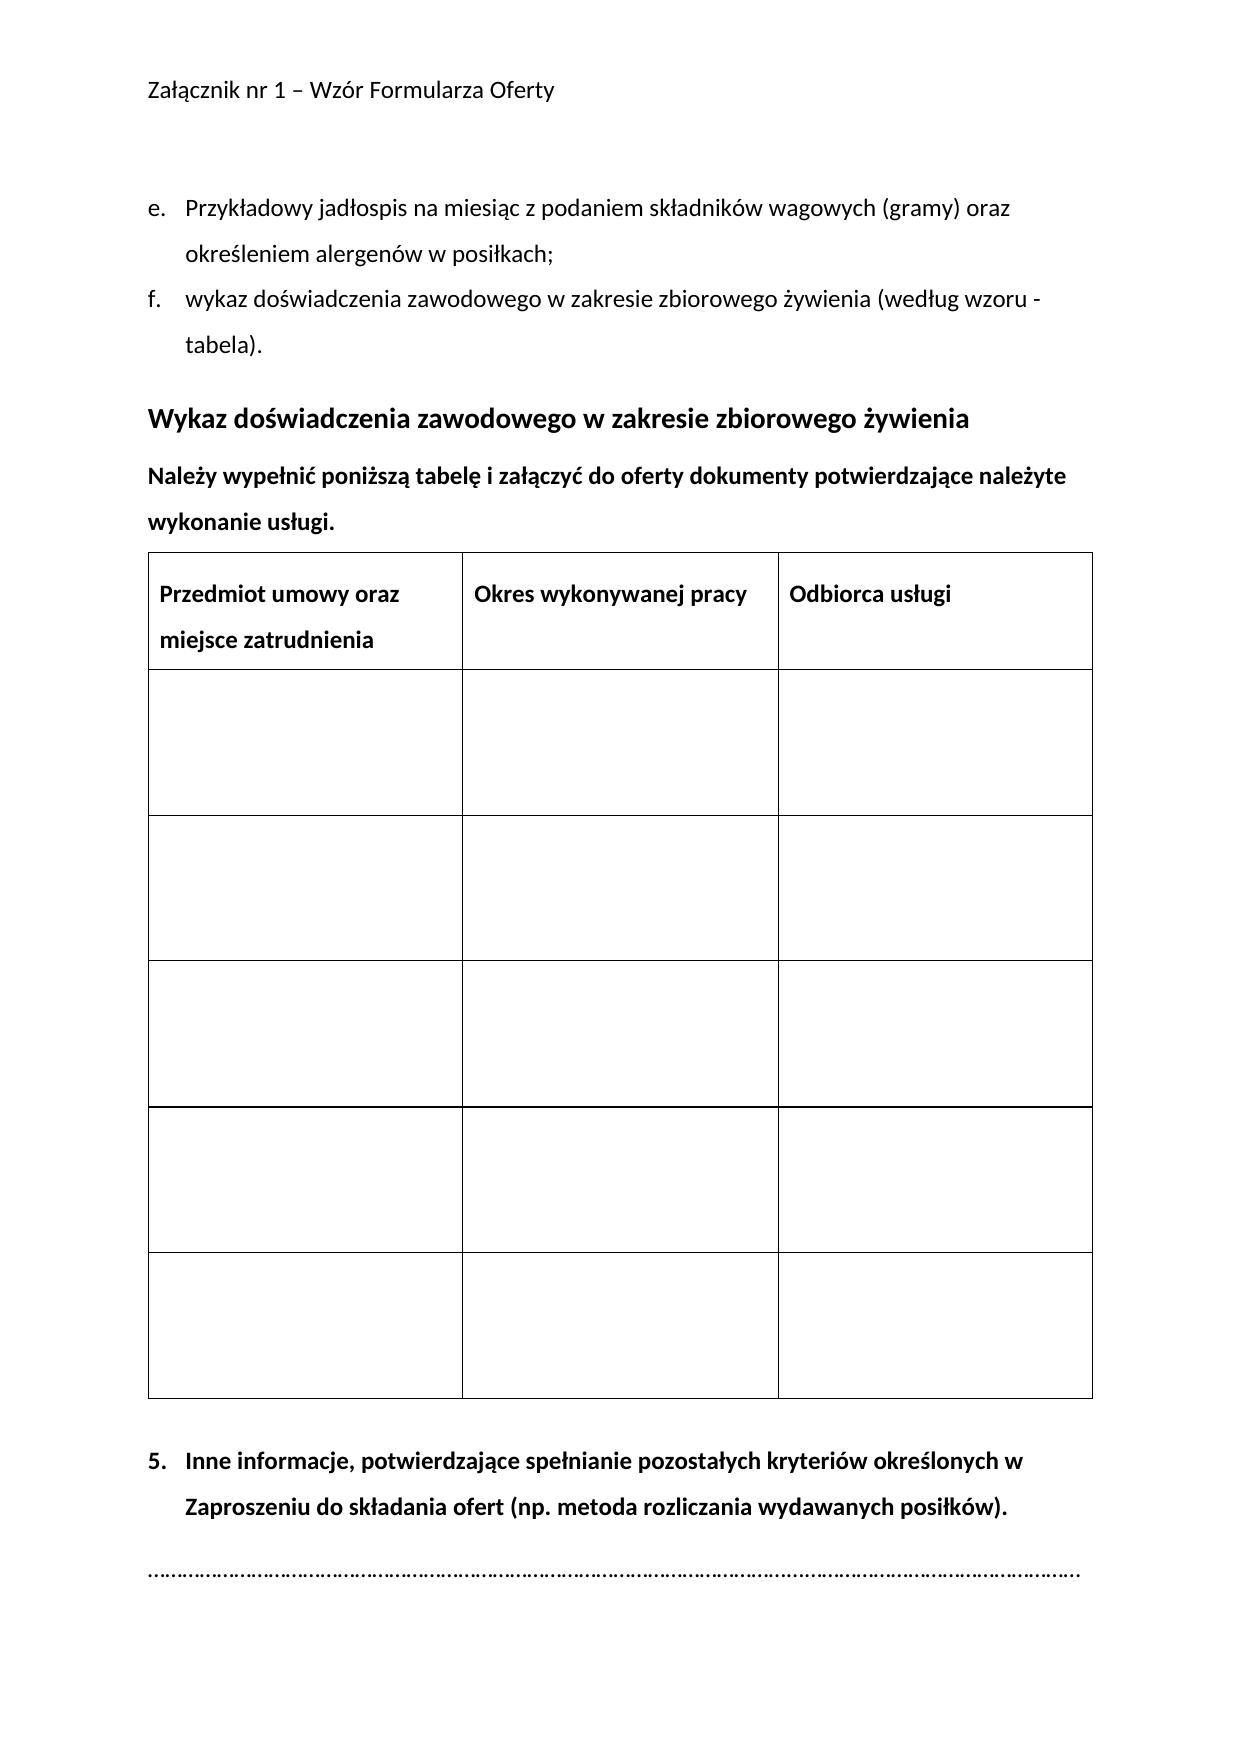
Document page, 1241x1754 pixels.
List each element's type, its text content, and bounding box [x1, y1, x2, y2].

table_cell [149, 816, 462, 960]
table_cell [149, 1253, 462, 1398]
table_cell [779, 961, 1092, 1106]
table_cell [779, 1253, 1092, 1398]
list wykaz doświadczenia zawodowego w zakresie zbiorowego żywienia (według wzoru - tabela). [148, 283, 1093, 360]
table_header Odbiorca usługi [779, 553, 1092, 668]
table_header Przedmiot umowy oraz miejsce zatrudnienia [149, 553, 462, 668]
text …………………………………………………………………………………………………...………………………………………… [148, 1553, 1093, 1584]
table_cell [149, 961, 462, 1106]
table_cell [779, 670, 1092, 814]
table_cell [779, 1108, 1092, 1252]
table_cell [463, 816, 778, 960]
list Przykładowy jadłospis na miesiąc z podaniem składników wagowych (gramy) oraz określeniem alergenów w posiłkach; [148, 192, 1093, 268]
list Inne informacje, potwierdzające spełnianie pozostałych kryteriów określonych w Zaproszeniu do składania ofert (np. metoda rozliczania wydawanych posiłków). [148, 1445, 1093, 1521]
table_cell [463, 1108, 778, 1252]
table_cell [463, 1253, 778, 1398]
table_cell [463, 670, 778, 814]
table_cell [779, 816, 1092, 960]
text Należy wypełnić poniższą tabelę i załączyć do oferty dokumenty potwierdzające należyte wykonanie usługi. [148, 461, 1093, 537]
table_cell [149, 1108, 462, 1252]
table_header Okres wykonywanej pracy [463, 553, 778, 668]
table_cell [149, 670, 462, 814]
table_cell [463, 961, 778, 1106]
subtitle Wykaz doświadczenia zawodowego w zakresie zbiorowego żywienia [148, 400, 1093, 436]
